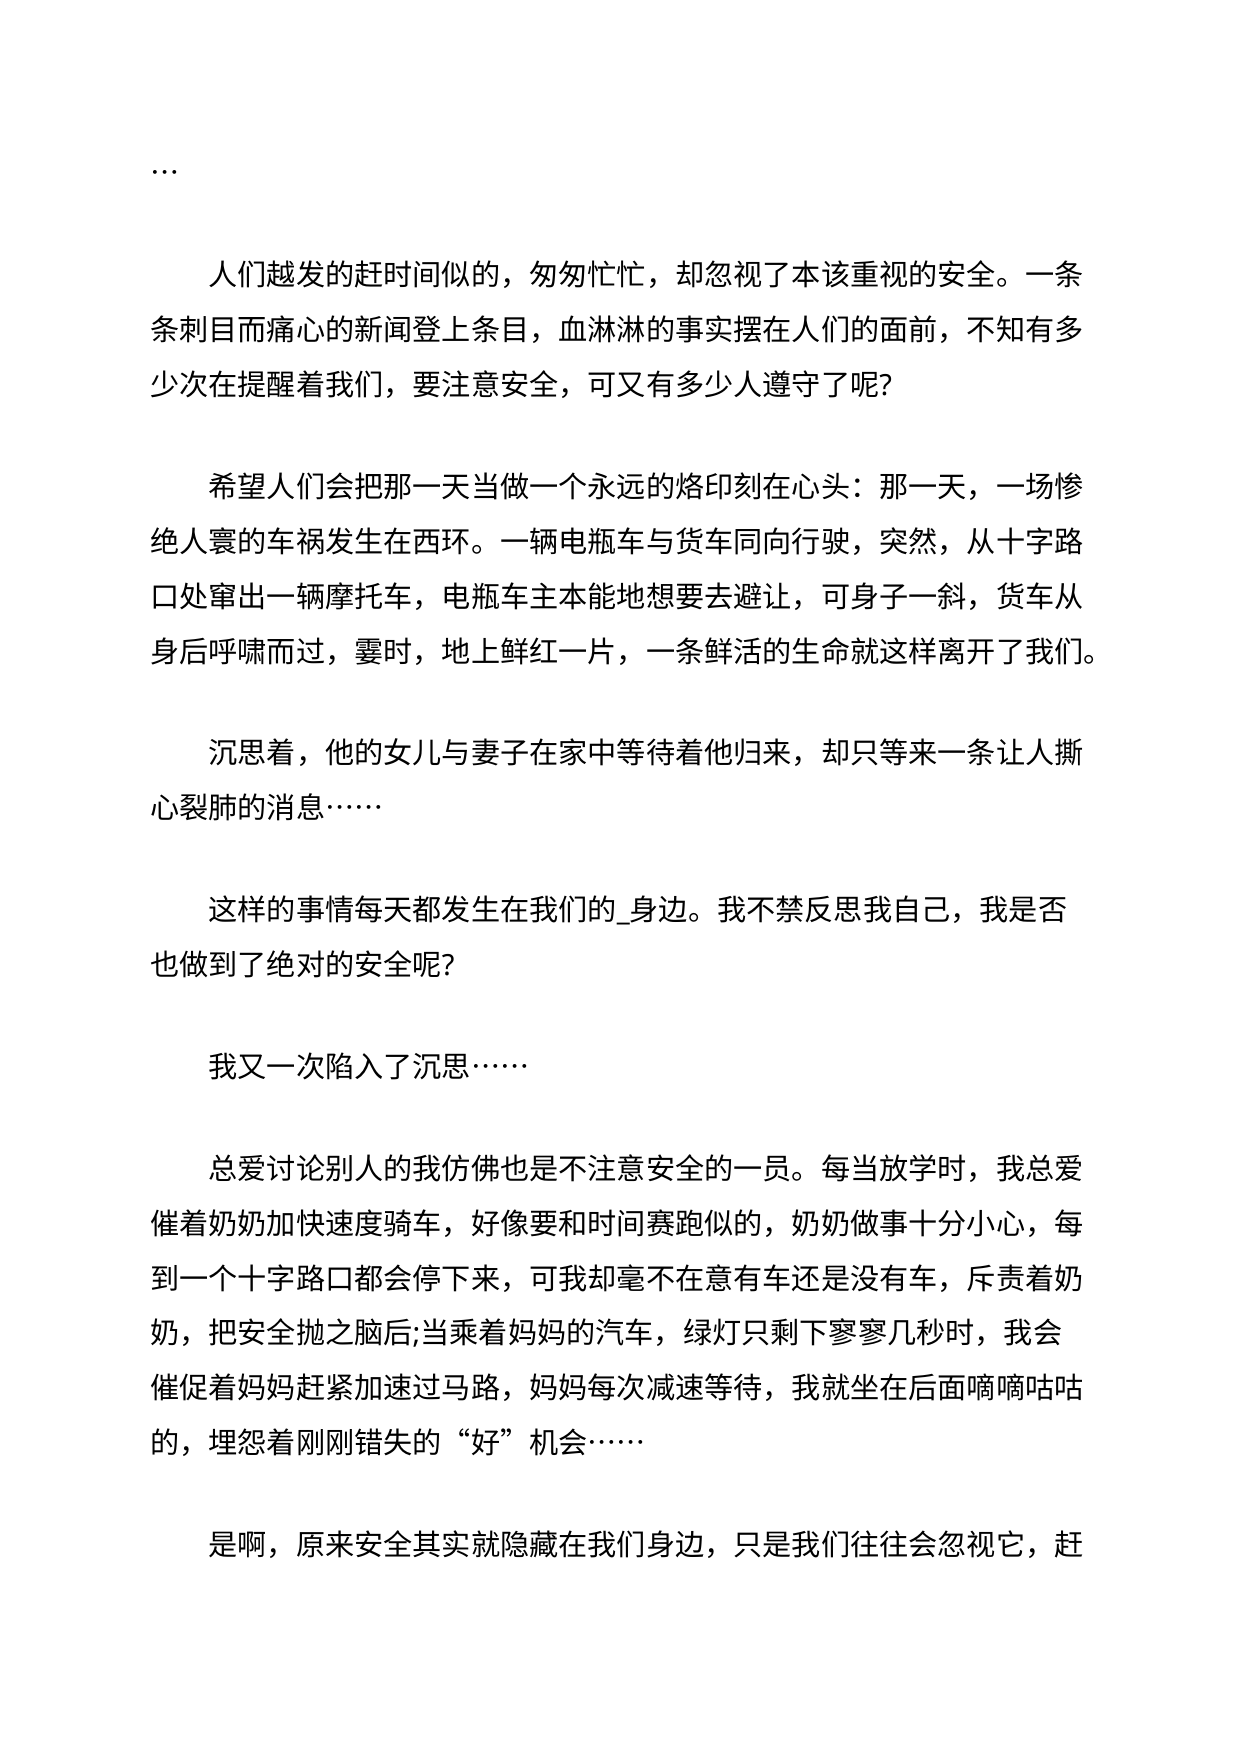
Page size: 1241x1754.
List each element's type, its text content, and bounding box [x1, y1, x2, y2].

text 我又一次陷入了沉思…… [150, 1044, 1090, 1086]
text 沉思着，他的女儿与妻子在家中等待着他归来，却只等来一条让人撕心裂肺的消息…… [150, 730, 1090, 827]
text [150, 150, 1090, 192]
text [150, 1522, 1090, 1564]
text 人们越发的赶时间似的，匆匆忙忙，却忽视了本该重视的安全。一条条刺目而痛心的新闻登上条目，血淋淋的事实摆在人们的面前，不知有多少次在提醒着我们，要注意安全，可又有多少人遵守了呢? [150, 252, 1090, 404]
text 这样的事情每天都发生在我们的_身边。我不禁反思我自己，我是否也做到了绝对的安全呢? [150, 887, 1090, 984]
text 总爱讨论别人的我仿佛也是不注意安全的一员。每当放学时，我总爱催着奶奶加快速度骑车，好像要和时间赛跑似的，奶奶做事十分小心，每到一个十字路口都会停下来，可我却毫不在意有车还是没有车，斥责着奶奶，把安全抛之脑后;当乘着妈妈的汽车，绿灯只剩下寥寥几秒时，我会催促着妈妈赶紧加速过马路，妈妈每次减速等待，我就坐在后面嘀嘀咕咕的，埋怨着刚刚错失的“好”机会…… [150, 1145, 1090, 1462]
text 希望人们会把那一天当做一个永远的烙印刻在心头：那一天，一场惨绝人寰的车祸发生在西环。一辆电瓶车与货车同向行驶，突然，从十字路口处窜出一辆摩托车，电瓶车主本能地想要去避让，可身子一斜，货车从身后呼啸而过，霎时，地上鲜红一片，一条鲜活的生命就这样离开了我们。 [150, 463, 1090, 671]
